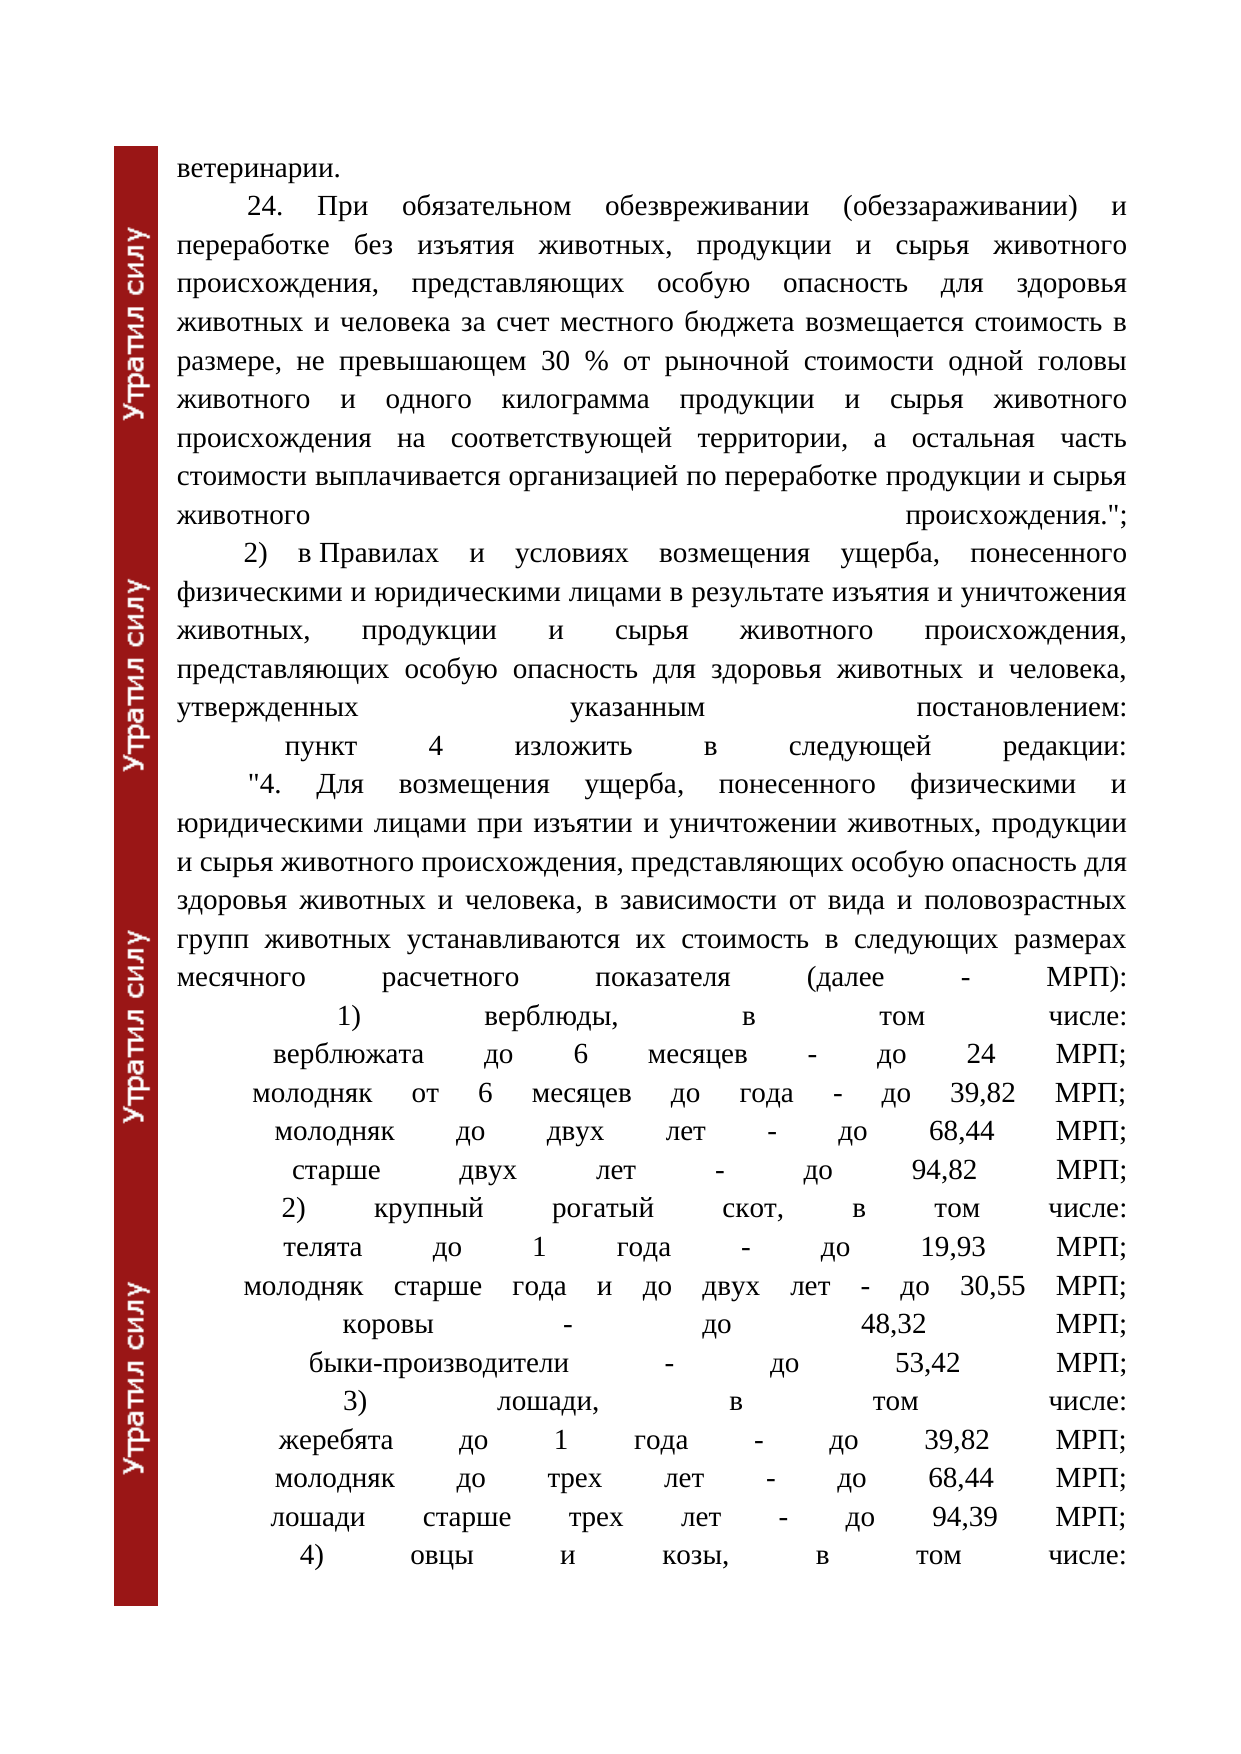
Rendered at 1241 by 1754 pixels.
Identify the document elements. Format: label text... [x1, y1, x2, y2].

picture [114, 1571, 158, 1606]
picture [114, 146, 158, 150]
